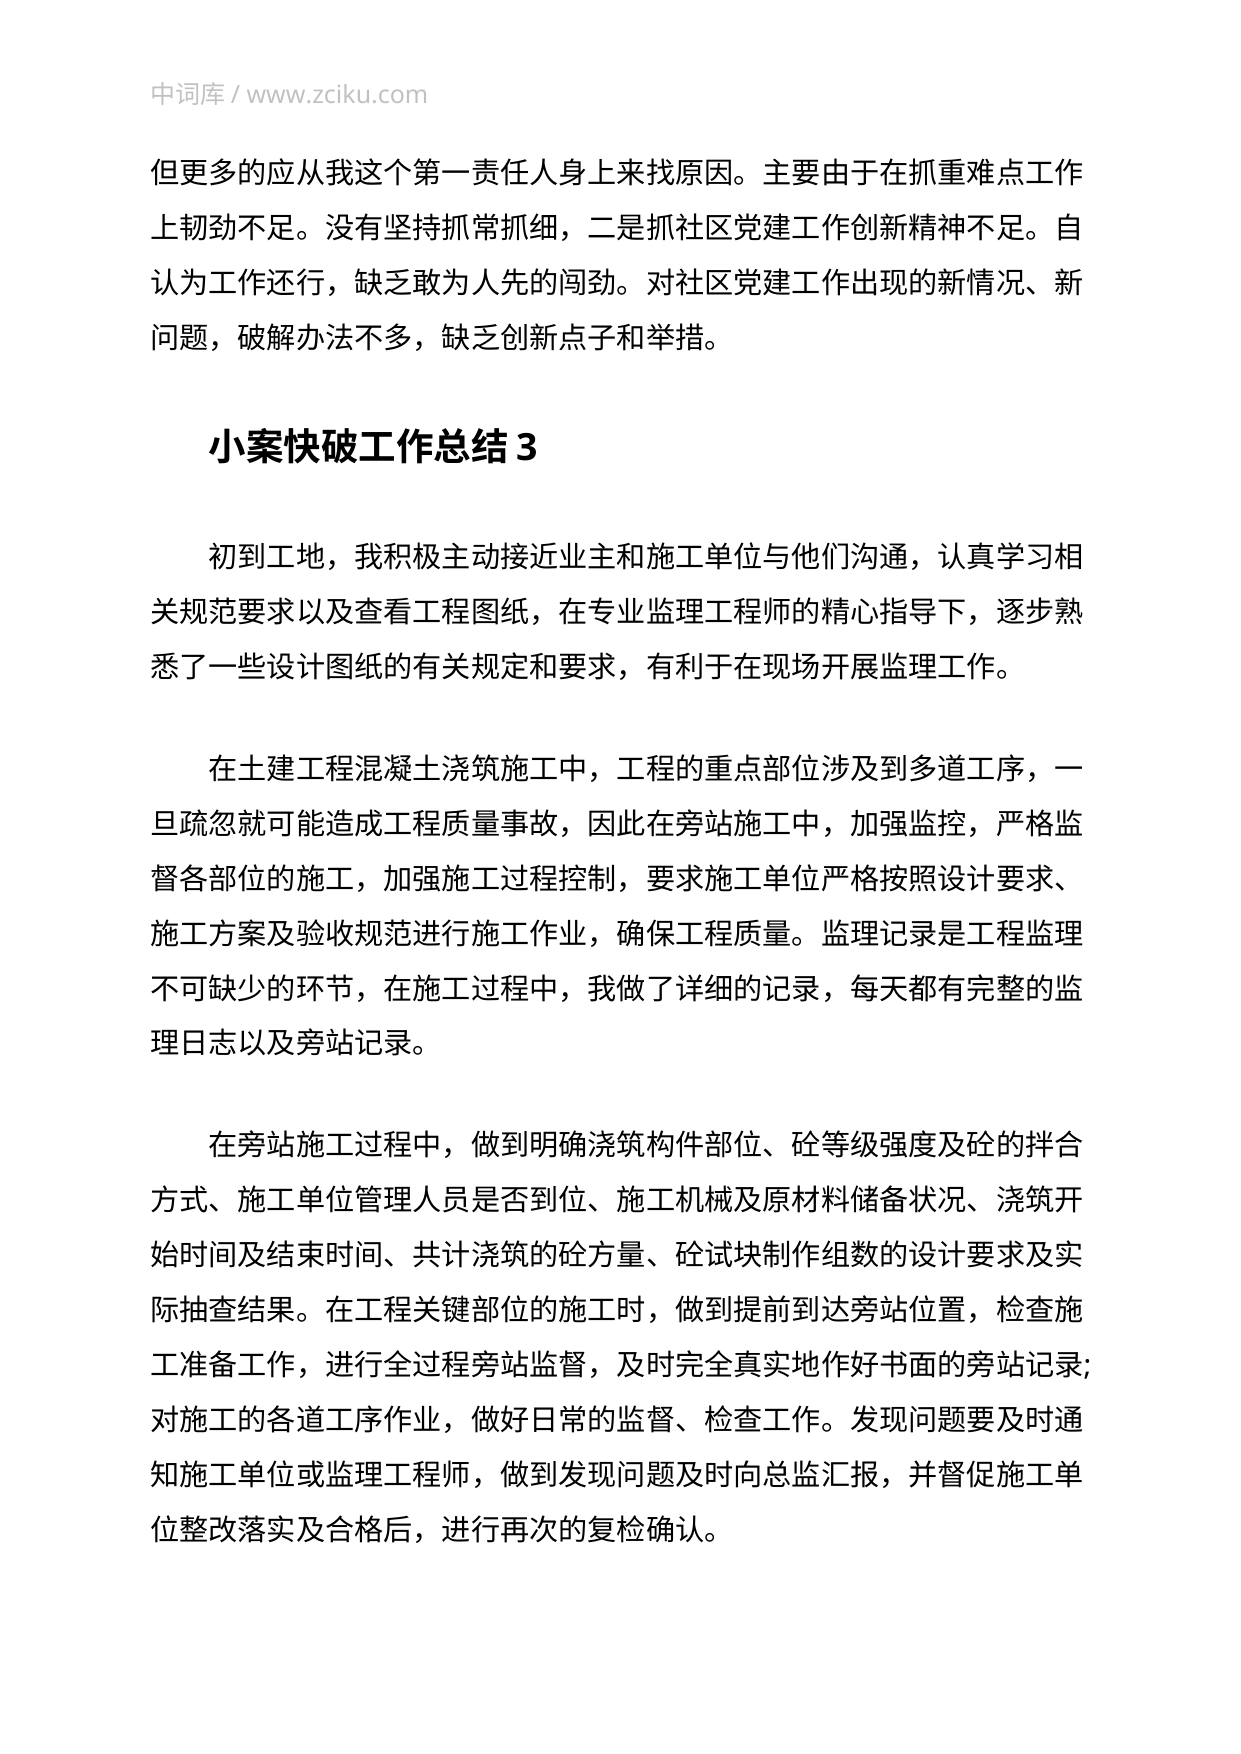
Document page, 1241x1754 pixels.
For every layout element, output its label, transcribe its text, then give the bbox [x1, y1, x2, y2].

text 小案快破工作总结3 [150, 416, 1090, 471]
text 初到工地，我积极主动接近业主和施工单位与他们沟通，认真学习相关规范要求以及查看工程图纸，在专业监理工程师的精心指导下，逐步熟悉了一些设计图纸的有关规定和要求，有利于在现场开展监理工作。 [150, 534, 1090, 686]
text 在土建工程混凝土浇筑施工中，工程的重点部位涉及到多道工序，一旦疏忽就可能造成工程质量事故，因此在旁站施工中，加强监控，严格监督各部位的施工，加强施工过程控制，要求施工单位严格按照设计要求、施工方案及验收规范进行施工作业，确保工程质量。监理记录是工程监理不可缺少的环节，在施工过程中，我做了详细的记录，每天都有完整的监理日志以及旁站记录。 [150, 746, 1090, 1062]
text 在旁站施工过程中，做到明确浇筑构件部位、砼等级强度及砼的拌合方式、施工单位管理人员是否到位、施工机械及原材料储备状况、浇筑开始时间及结束时间、共计浇筑的砼方量、砼试块制作组数的设计要求及实际抽查结果。在工程关键部位的施工时，做到提前到达旁站位置，检查施工准备工作，进行全过程旁站监督，及时完全真实地作好书面的旁站记录;对施工的各道工序作业，做好日常的监督、检查工作。发现问题要及时通知施工单位或监理工程师，做到发现问题及时向总监汇报，并督促施工单位整改落实及合格后，进行再次的复检确认。 [150, 1122, 1090, 1548]
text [150, 150, 1090, 357]
